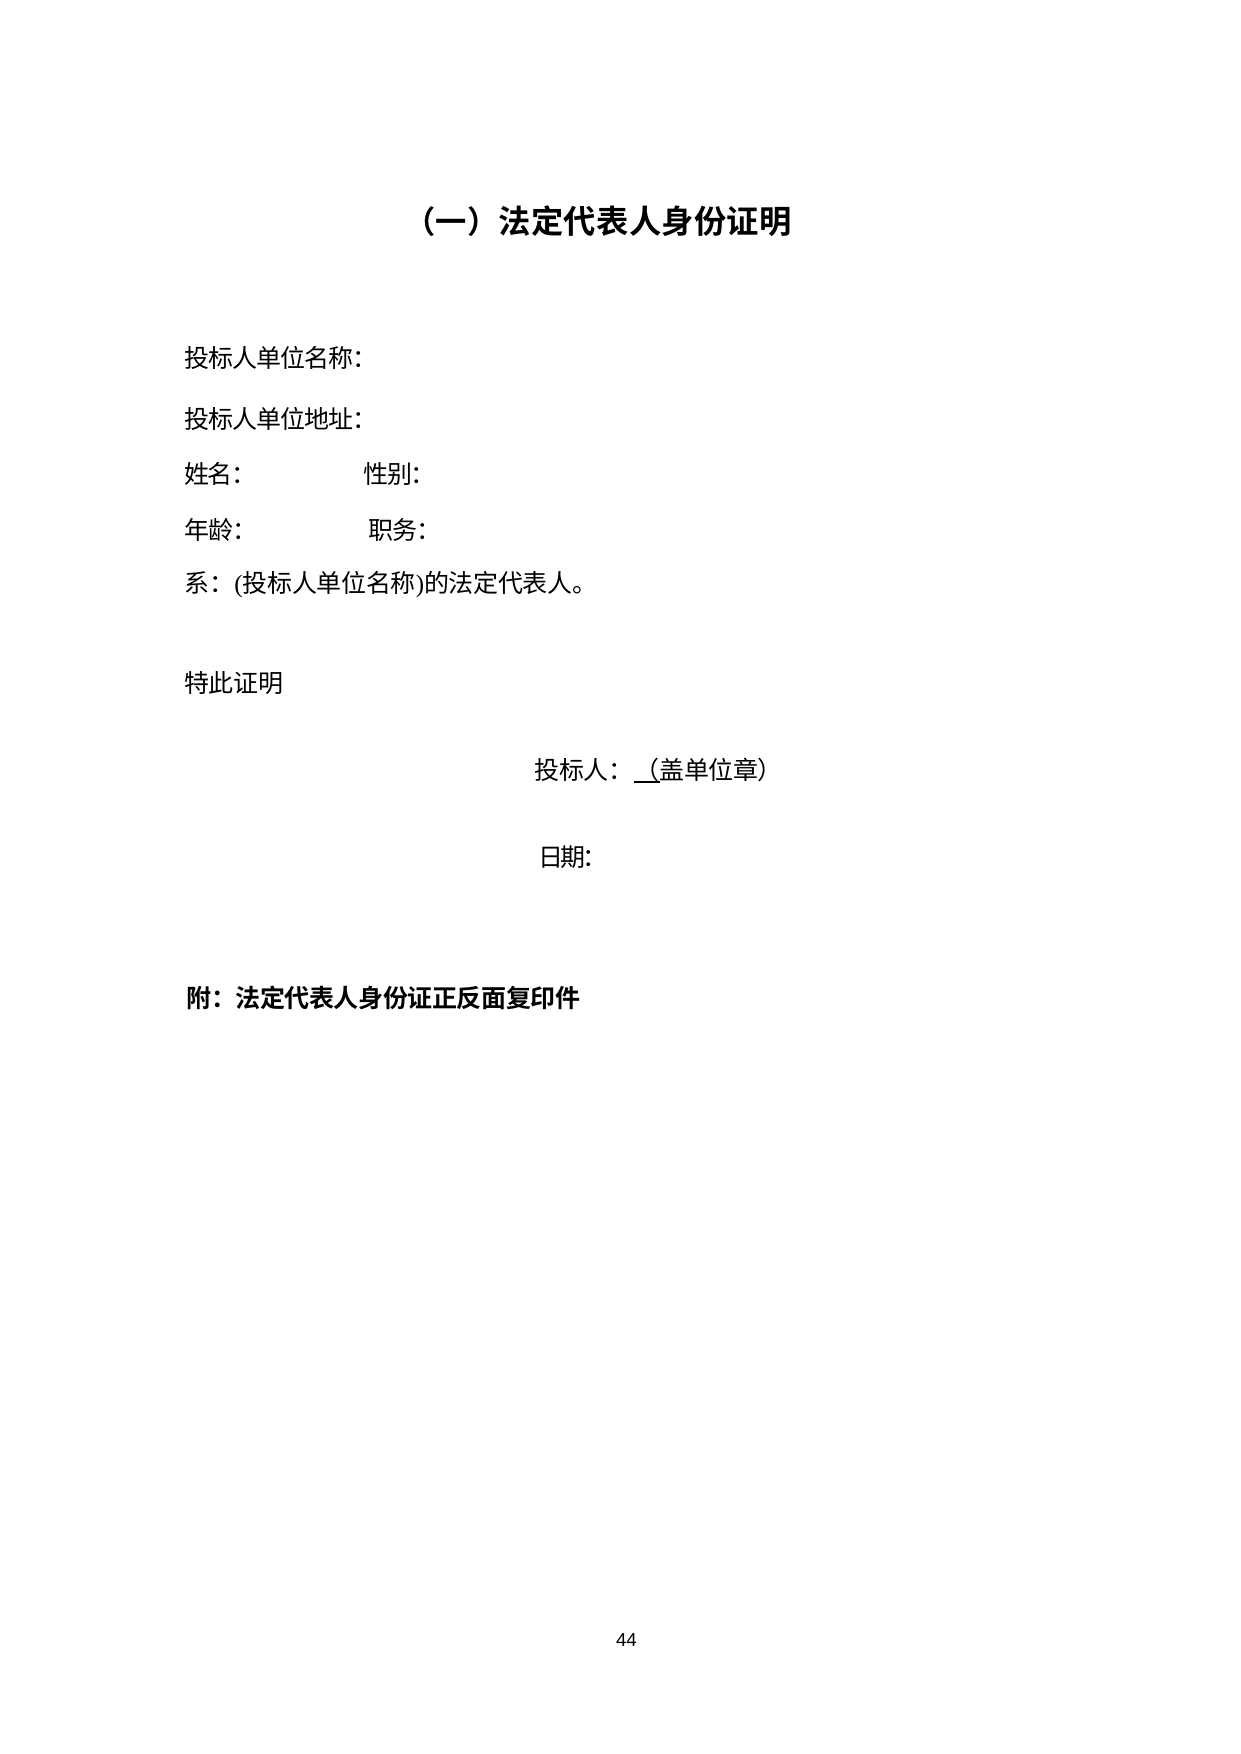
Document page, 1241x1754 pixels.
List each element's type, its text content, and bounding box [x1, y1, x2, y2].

text 姓名： 性别： [184, 455, 605, 491]
text 日期： [538, 840, 1093, 873]
text 附：法定代表人身份证正反面复印件 [186, 982, 1093, 1014]
text 投标人：（盖单位章） [534, 753, 1093, 786]
text 系：(投标人单位名称)的法定代表人。 [184, 566, 1093, 599]
text 投标人单位地址： [184, 399, 442, 436]
text 特此证明 [184, 666, 1093, 699]
text 投标人单位名称： [184, 339, 442, 375]
text （一）法定代表人身份证明 [404, 199, 1093, 242]
text 年龄： 职务： [184, 510, 605, 547]
